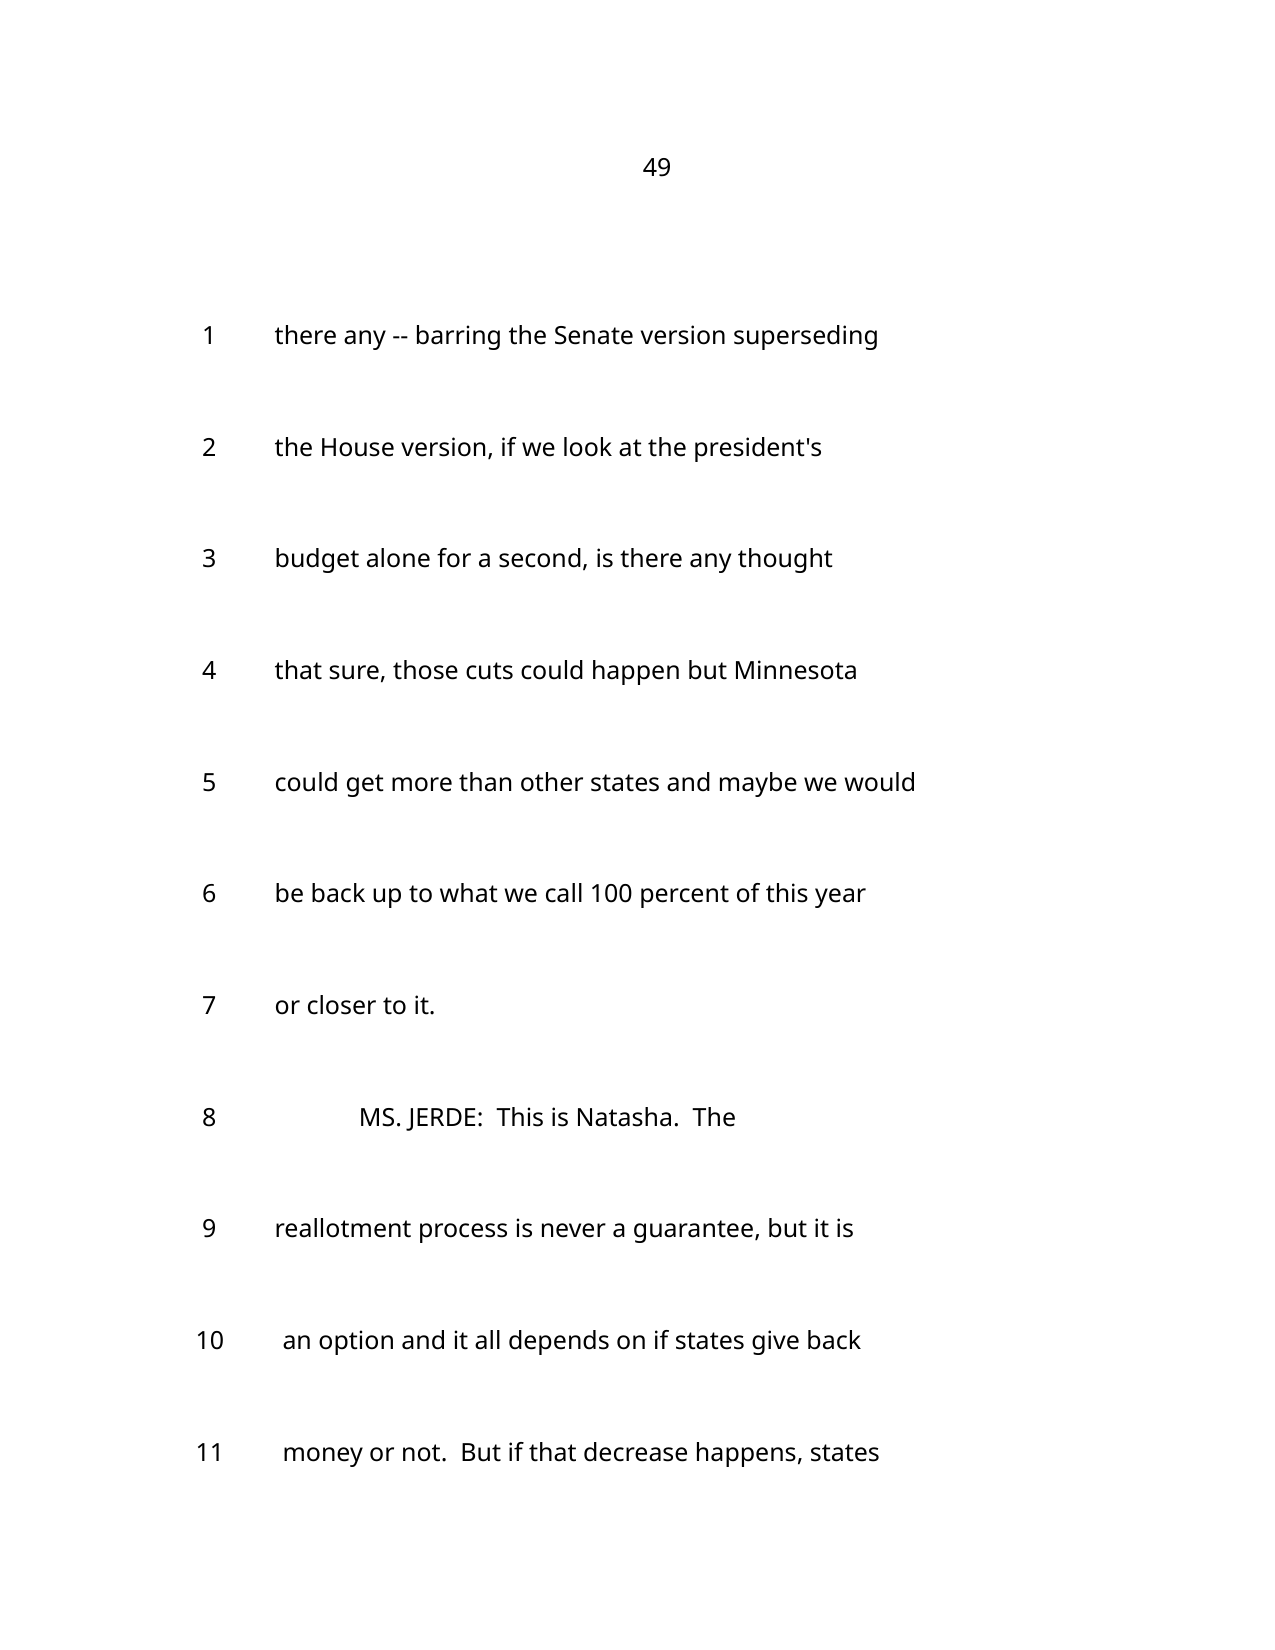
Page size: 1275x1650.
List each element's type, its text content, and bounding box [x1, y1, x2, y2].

text 4 that sure, those cuts could happen but Minnesota [150, 652, 1125, 687]
text 7 or closer to it. [150, 987, 1125, 1022]
text 8 MS. JERDE: This is Natasha. The [150, 1099, 1125, 1133]
text 11 money or not. But if that decrease happens, states [150, 1434, 1125, 1468]
text 10 an option and it all depends on if states give back [150, 1322, 1125, 1357]
text 9 reallotment process is never a guarantee, but it is [150, 1211, 1125, 1245]
text 6 be back up to what we call 100 percent of this year [150, 876, 1125, 910]
text 3 budget alone for a second, is there any thought [150, 541, 1125, 575]
text 5 could get more than other states and maybe we would [150, 764, 1125, 798]
text 2 the House version, if we look at the president's [150, 429, 1125, 463]
text 1 there any -- barring the Senate version superseding [150, 317, 1125, 352]
text 49 [150, 150, 1125, 184]
